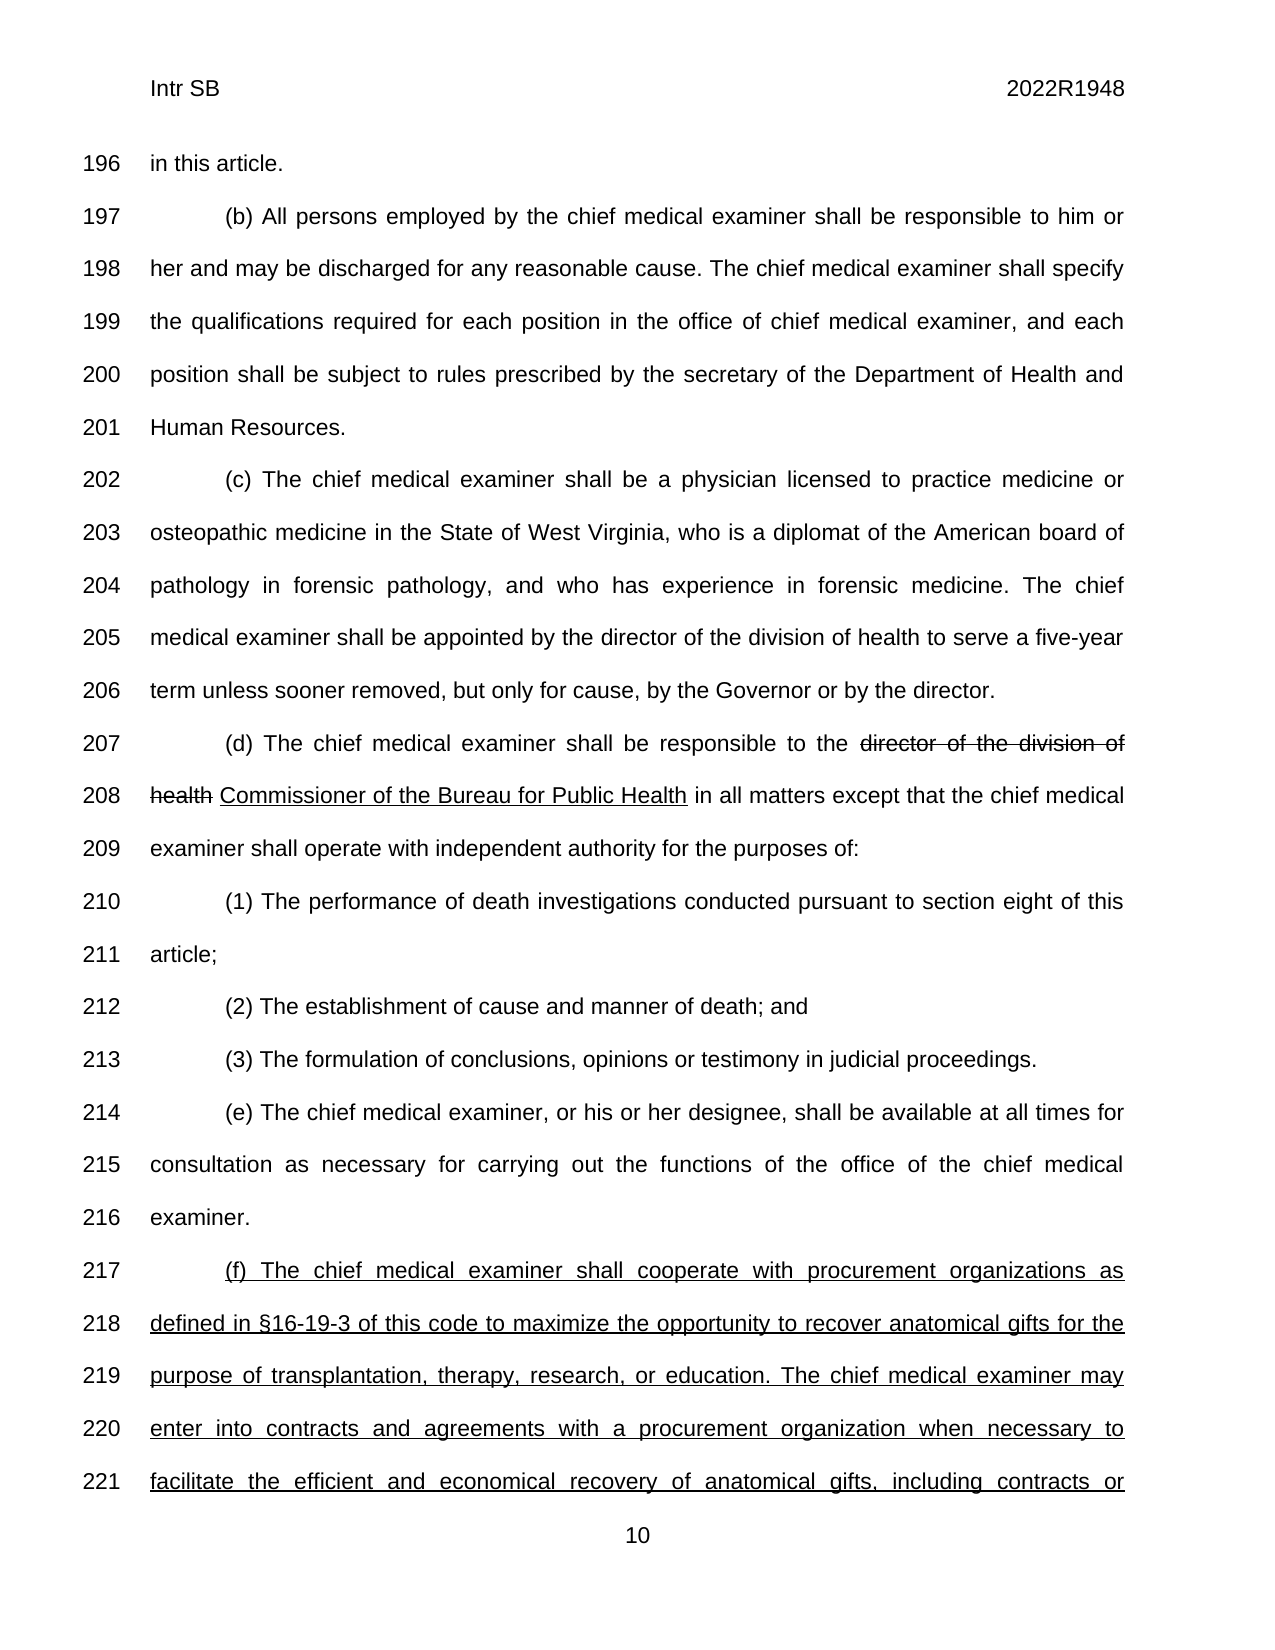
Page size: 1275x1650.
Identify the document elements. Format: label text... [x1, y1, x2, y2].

text (b) All persons employed by the chief medical examiner shall be responsible to him or her and may be discharged for any reasonable cause. The chief medical examiner shall specify the qualifications required for each position in the office of chief medical examiner, and each position shall be subject to rules prescribed by the secretary of the Department of Health and Human Resources. [150, 203, 1125, 440]
text (3) The formulation of conclusions, opinions or testimony in judicial proceedings. [150, 1046, 1125, 1072]
text (e) The chief medical examiner, or his or her designee, shall be available at all times for consultation as necessary for carrying out the functions of the office of the chief medical examiner. [150, 1099, 1125, 1231]
text (2) The establishment of cause and manner of death; and [150, 993, 1125, 1020]
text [150, 150, 1125, 176]
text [150, 1439, 1125, 1490]
text (d) The chief medical examiner shall be responsible to the director of the division of health Commissioner of the Bureau for Public Health in all matters except that the chief medical examiner shall operate with independent authority for the purposes of: [150, 730, 1125, 862]
text (c) The chief medical examiner shall be a physician licensed to practice medicine or osteopathic medicine in the State of West Virginia, who is a diplomat of the American board of pathology in forensic pathology, and who has experience in forensic medicine. The chief medical examiner shall be appointed by the director of the division of health to serve a five-year term unless sooner removed, but only for cause, by the Governor or by the director. [150, 466, 1125, 703]
text (1) The performance of death investigations conducted pursuant to section eight of this article; [150, 888, 1125, 967]
